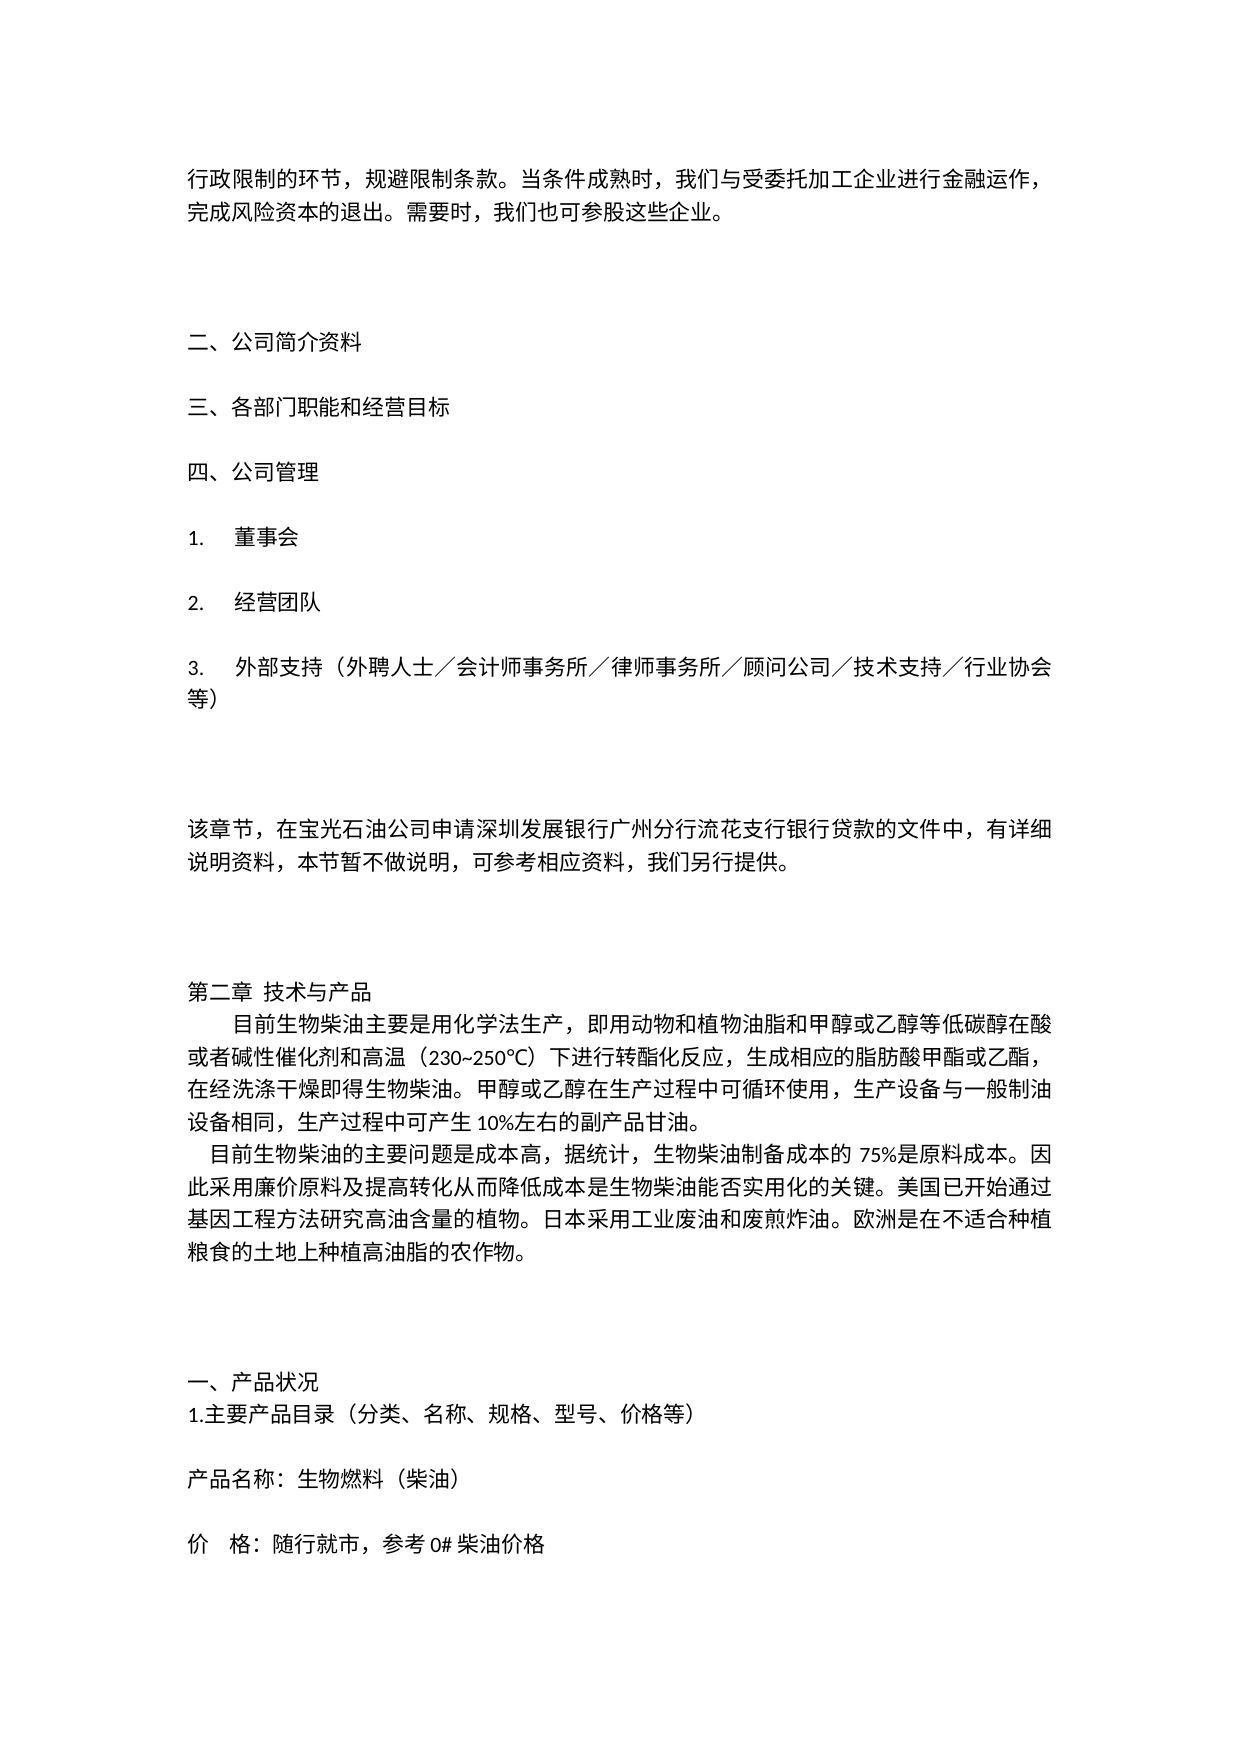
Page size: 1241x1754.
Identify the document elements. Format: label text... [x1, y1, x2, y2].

text 二、公司简介资料 [187, 324, 1053, 357]
text 2. 经营团队 [187, 584, 1053, 617]
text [187, 162, 1053, 227]
text 价 格：随行就市，参考0# 柴油价格 [187, 1527, 1053, 1559]
text 四、公司管理 [187, 454, 1053, 487]
text 一、产品状况 [187, 1364, 1053, 1397]
text 目前生物柴油的主要问题是成本高，据统计，生物柴油制备成本的75%是原料成本。因此采用廉价原料及提高转化从而降低成本是生物柴油能否实用化的关键。美国已开始通过基因工程方法研究高油含量的植物。日本采用工业废油和废煎炸油。欧洲是在不适合种植粮食的土地上种植高油脂的农作物。 [187, 1137, 1053, 1267]
text 三、各部门职能和经营目标 [187, 389, 1053, 422]
text 1.主要产品目录（分类、名称、规格、型号、价格等） [187, 1397, 1053, 1429]
text 目前生物柴油主要是用化学法生产，即用动物和植物油脂和甲醇或乙醇等低碳醇在酸或者碱性催化剂和高温（230~250℃）下进行转酯化反应，生成相应的脂肪酸甲酯或乙酯，在经洗涤干燥即得生物柴油。甲醇或乙醇在生产过程中可循环使用，生产设备与一般制油设备相同，生产过程中可产生10%左右的副产品甘油。 [187, 1007, 1053, 1137]
text 第二章 技术与产品 [187, 974, 1053, 1007]
text 1. 董事会 [187, 519, 1053, 552]
text 该章节，在宝光石油公司申请深圳发展银行广州分行流花支行银行贷款的文件中，有详细说明资料，本节暂不做说明，可参考相应资料，我们另行提供。 [187, 812, 1053, 877]
text 产品名称：生物燃料（柴油） [187, 1462, 1053, 1494]
text 3. 外部支持（外聘人士／会计师事务所／律师事务所／顾问公司／技术支持／行业协会等） [187, 649, 1053, 714]
